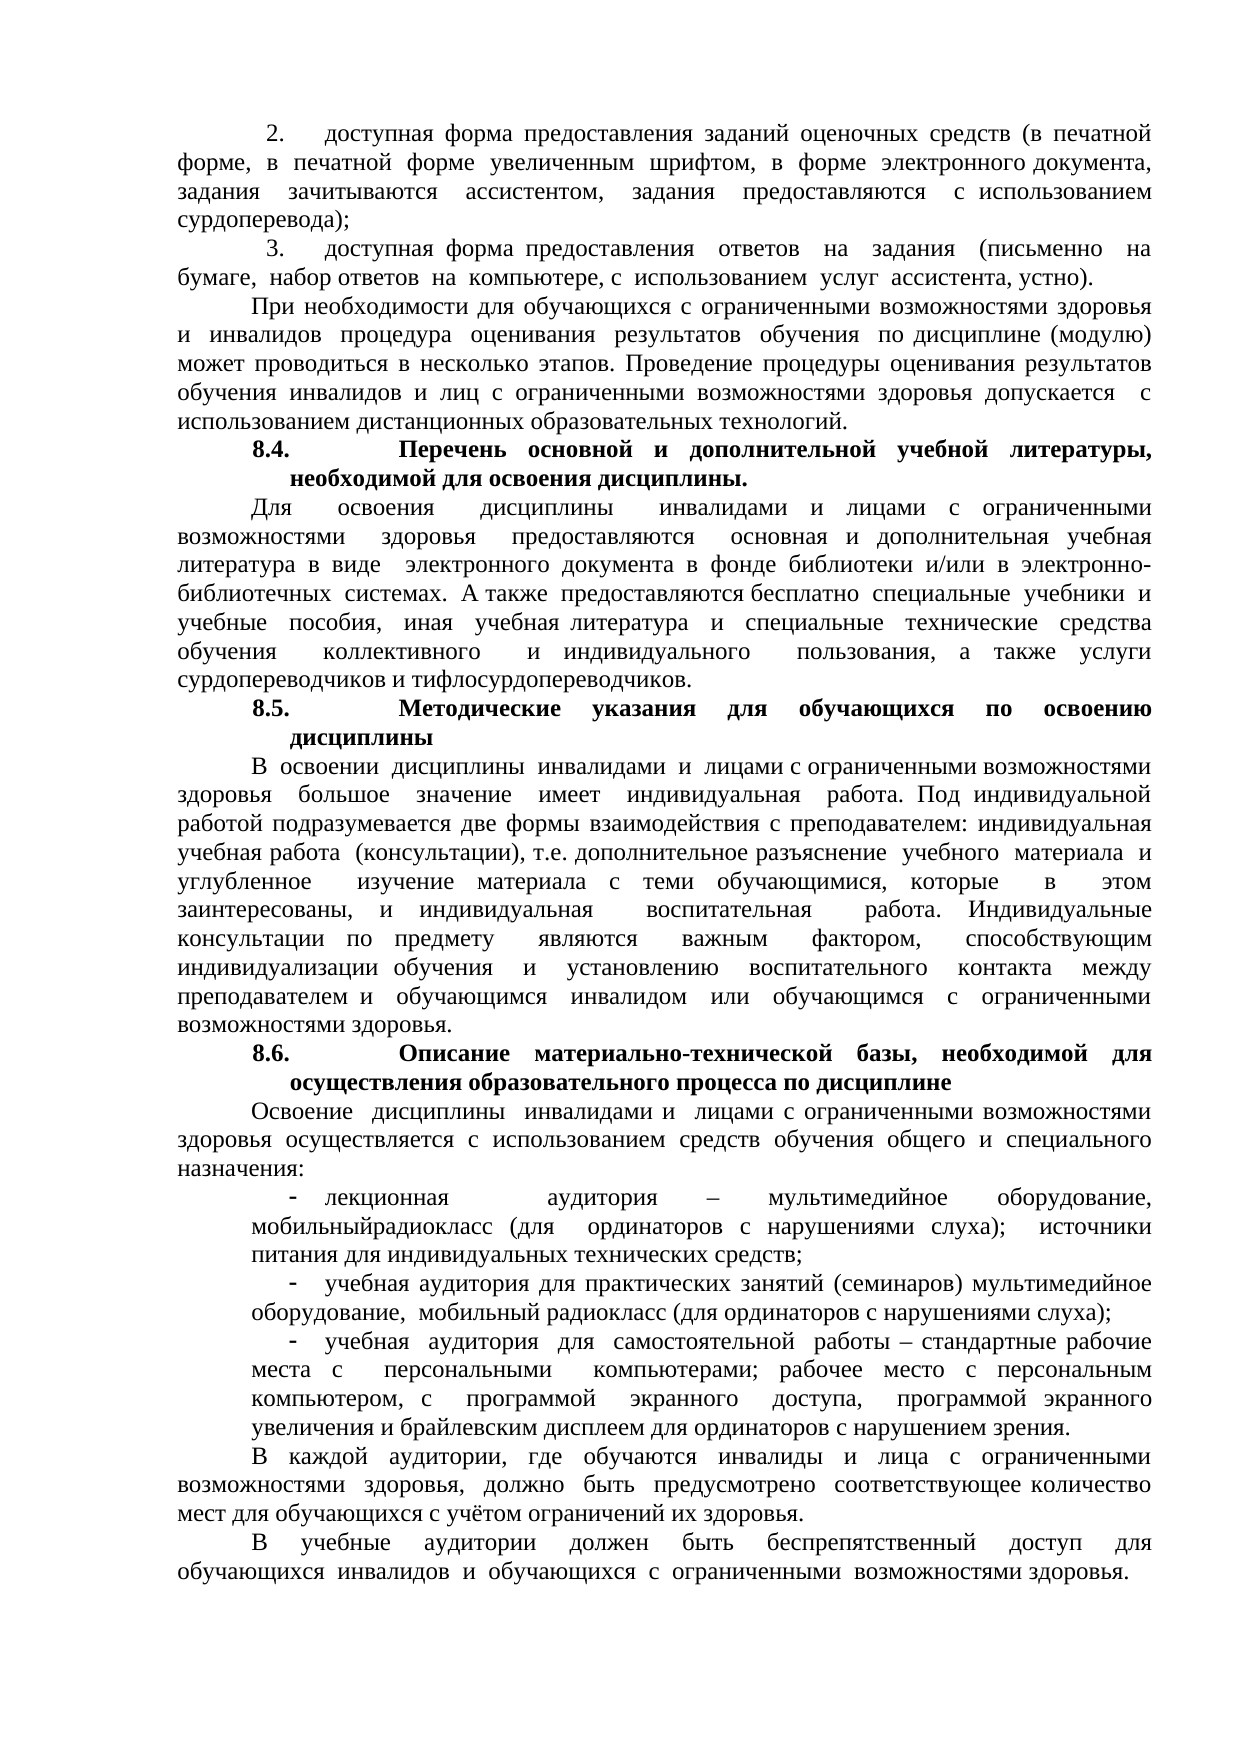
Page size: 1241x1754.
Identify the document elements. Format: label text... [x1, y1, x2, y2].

text При необходимости для обучающихся с ограниченными возможностями здоровья и инвалидов процедура оценивания результатов обучения по дисциплине (модулю) может проводиться в несколько этапов. Проведение процедуры оценивания результатов обучения инвалидов и лиц с ограниченными возможностями здоровья допускается с использованием дистанционных образовательных технологий. [177, 291, 1153, 434]
list доступная форма предоставления ответов на задания (письменно на бумаге, набор ответов на компьютере, с использованием услуг ассистента, устно). [177, 233, 1153, 291]
text В освоении дисциплины инвалидами и лицами с ограниченными возможностями здоровья большое значение имеет индивидуальная работа. Под индивидуальной работой подразумевается две формы взаимодействия с преподавателем: индивидуальная учебная работа (консультации), т.е. дополнительное разъяснение учебного материала и углубленное изучение материала с теми обучающимися, которые в этом заинтересованы, и индивидуальная воспитательная работа. Индивидуальные консультации по предмету являются важным фактором, способствующим индивидуализации обучения и установлению воспитательного контакта между преподавателем и обучающимся инвалидом или обучающимся с ограниченными возможностями здоровья. [177, 751, 1153, 1038]
list учебная аудитория для самостоятельной работы – стандартные рабочие места с персональными компьютерами; рабочее место с персональным компьютером, с программой экранного доступа, программой экранного увеличения и брайлевским дисплеем для ординаторов с нарушением зрения. [251, 1326, 1153, 1441]
list лекционная аудитория – мультимедийное оборудование, мобильныйрадиокласс (для ординаторов с нарушениями слуха); источники питания для индивидуальных технических средств; [251, 1182, 1153, 1268]
text В учебные аудитории должен быть беспрепятственный доступ для обучающихся инвалидов и обучающихся с ограниченными возможностями здоровья. [177, 1527, 1153, 1584]
text В каждой аудитории, где обучаются инвалиды и лица с ограниченными возможностями здоровья, должно быть предусмотрено соответствующее количество мест для обучающихся с учётом ограничений их здоровья. [177, 1441, 1153, 1527]
text Освоение дисциплины инвалидами и лицами с ограниченными возможностями здоровья осуществляется с использованием средств обучения общего и специального назначения: [177, 1096, 1153, 1182]
list учебная аудитория для практических занятий (семинаров) мультимедийное оборудование, мобильный радиокласс (для ординаторов с нарушениями слуха); [251, 1268, 1153, 1326]
list Описание материально-технической базы, необходимой для осуществления образовательного процесса по дисциплине [252, 1038, 1153, 1096]
list доступная форма предоставления заданий оценочных средств (в печатной форме, в печатной форме увеличенным шрифтом, в форме электронного документа, задания зачитываются ассистентом, задания предоставляются с использованием сурдоперевода); [177, 118, 1153, 233]
list Перечень основной и дополнительной учебной литературы, необходимой для освоения дисциплины. [252, 434, 1153, 492]
list Методические указания для обучающихся по освоению дисциплины [252, 693, 1153, 751]
text Для освоения дисциплины инвалидами и лицами с ограниченными возможностями здоровья предоставляются основная и дополнительная учебная литература в виде электронного документа в фонде библиотеки и/или в электронно-библиотечных системах. А также предоставляются бесплатно специальные учебники и учебные пособия, иная учебная литература и специальные технические средства обучения коллективного и индивидуального пользования, а также услуги сурдопереводчиков и тифлосурдопереводчиков. [177, 492, 1153, 693]
